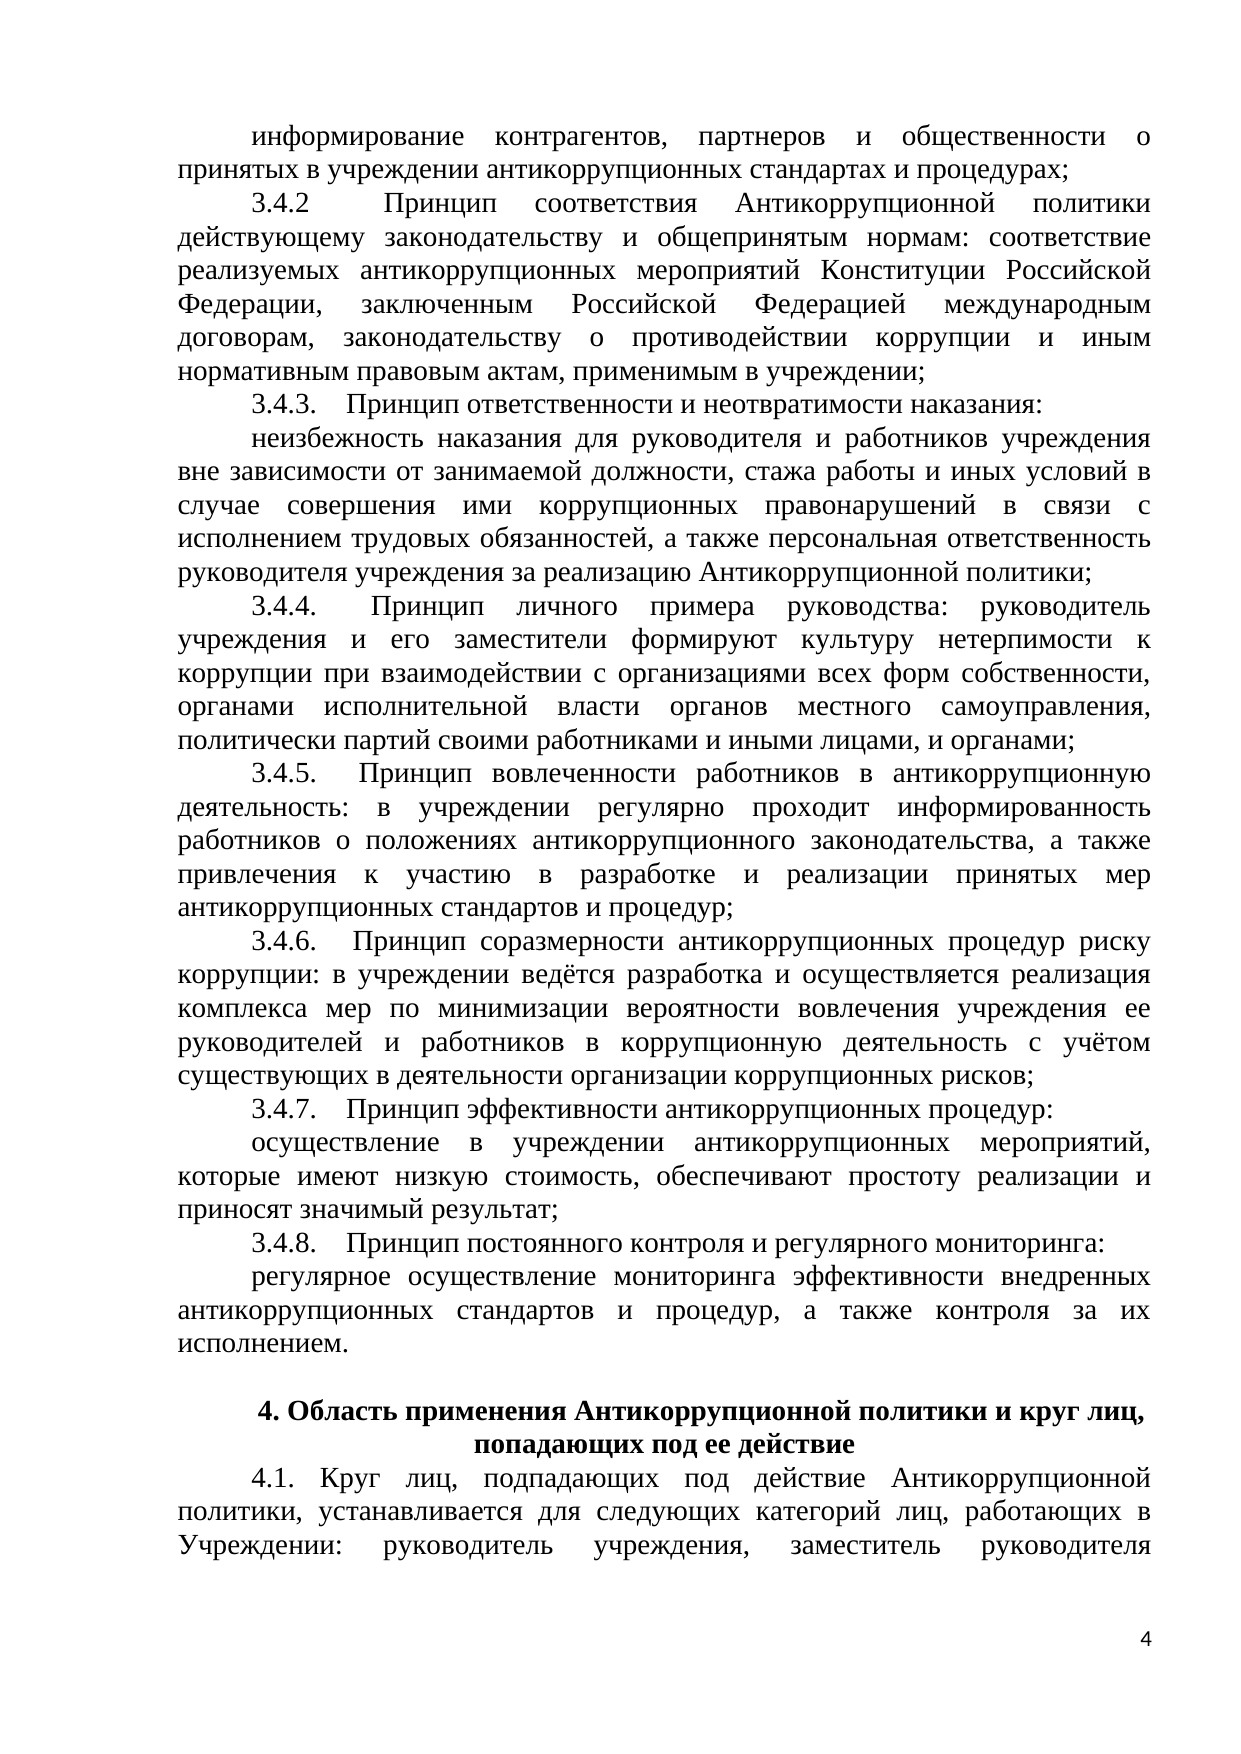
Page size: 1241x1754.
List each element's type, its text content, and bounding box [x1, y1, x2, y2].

text 3.4.4. Принцип личного примера руководства: руководитель учреждения и его заместители формируют культуру нетерпимости к коррупции при взаимодействии с организациями всех форм собственности, органами исполнительной власти органов местного самоуправления, политически партий своими работниками и иными лицами, и органами; [177, 588, 1152, 755]
text неизбежность наказания для руководителя и работников учреждения вне зависимости от занимаемой должности, стажа работы и иных условий в случае совершения ими коррупционных правонарушений в связи с исполнением трудовых обязанностей, а также персональная ответственность руководителя учреждения за реализацию Антикоррупционной политики; [177, 420, 1152, 588]
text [177, 1460, 1152, 1560]
text 3.4.8. Принцип постоянного контроля и регулярного мониторинга: [177, 1225, 1152, 1258]
text регулярное осуществление мониторинга эффективности внедренных антикоррупционных стандартов и процедур, а также контроля за их исполнением. [177, 1258, 1152, 1359]
text информирование контрагентов, партнеров и общественности о принятых в учреждении антикоррупционных стандартах и процедурах; [177, 118, 1152, 185]
text осуществление в учреждении антикоррупционных мероприятий, которые имеют низкую стоимость, обеспечивают простоту реализации и приносят значимый результат; [177, 1124, 1152, 1225]
text 4. Область применения Антикоррупционной политики и круг лиц, попадающих под ее действие [177, 1393, 1152, 1460]
text 3.4.3. Принцип ответственности и неотвратимости наказания: [177, 386, 1152, 420]
text 3.4.7. Принцип эффективности антикоррупционных процедур: [177, 1091, 1152, 1124]
text 3.4.5. Принцип вовлеченности работников в антикоррупционную деятельность: в учреждении регулярно проходит информированность работников о положениях антикоррупционного законодательства, а также привлечения к участию в разработке и реализации принятых мер антикоррупционных стандартов и процедур; [177, 755, 1152, 923]
text 3.4.6. Принцип соразмерности антикоррупционных процедур риску коррупции: в учреждении ведётся разработка и осуществляется реализация комплекса мер по минимизации вероятности вовлечения учреждения ее руководителей и работников в коррупционную деятельность с учётом существующих в деятельности организации коррупционных рисков; [177, 923, 1152, 1091]
text 3.4.2 Принцип соответствия Антикоррупционной политики действующему законодательству и общепринятым нормам: соответствие реализуемых антикоррупционных мероприятий Конституции Российской Федерации, заключенным Российской Федерацией международным договорам, законодательству о противодействии коррупции и иным нормативным правовым актам, применимым в учреждении; [177, 185, 1152, 386]
